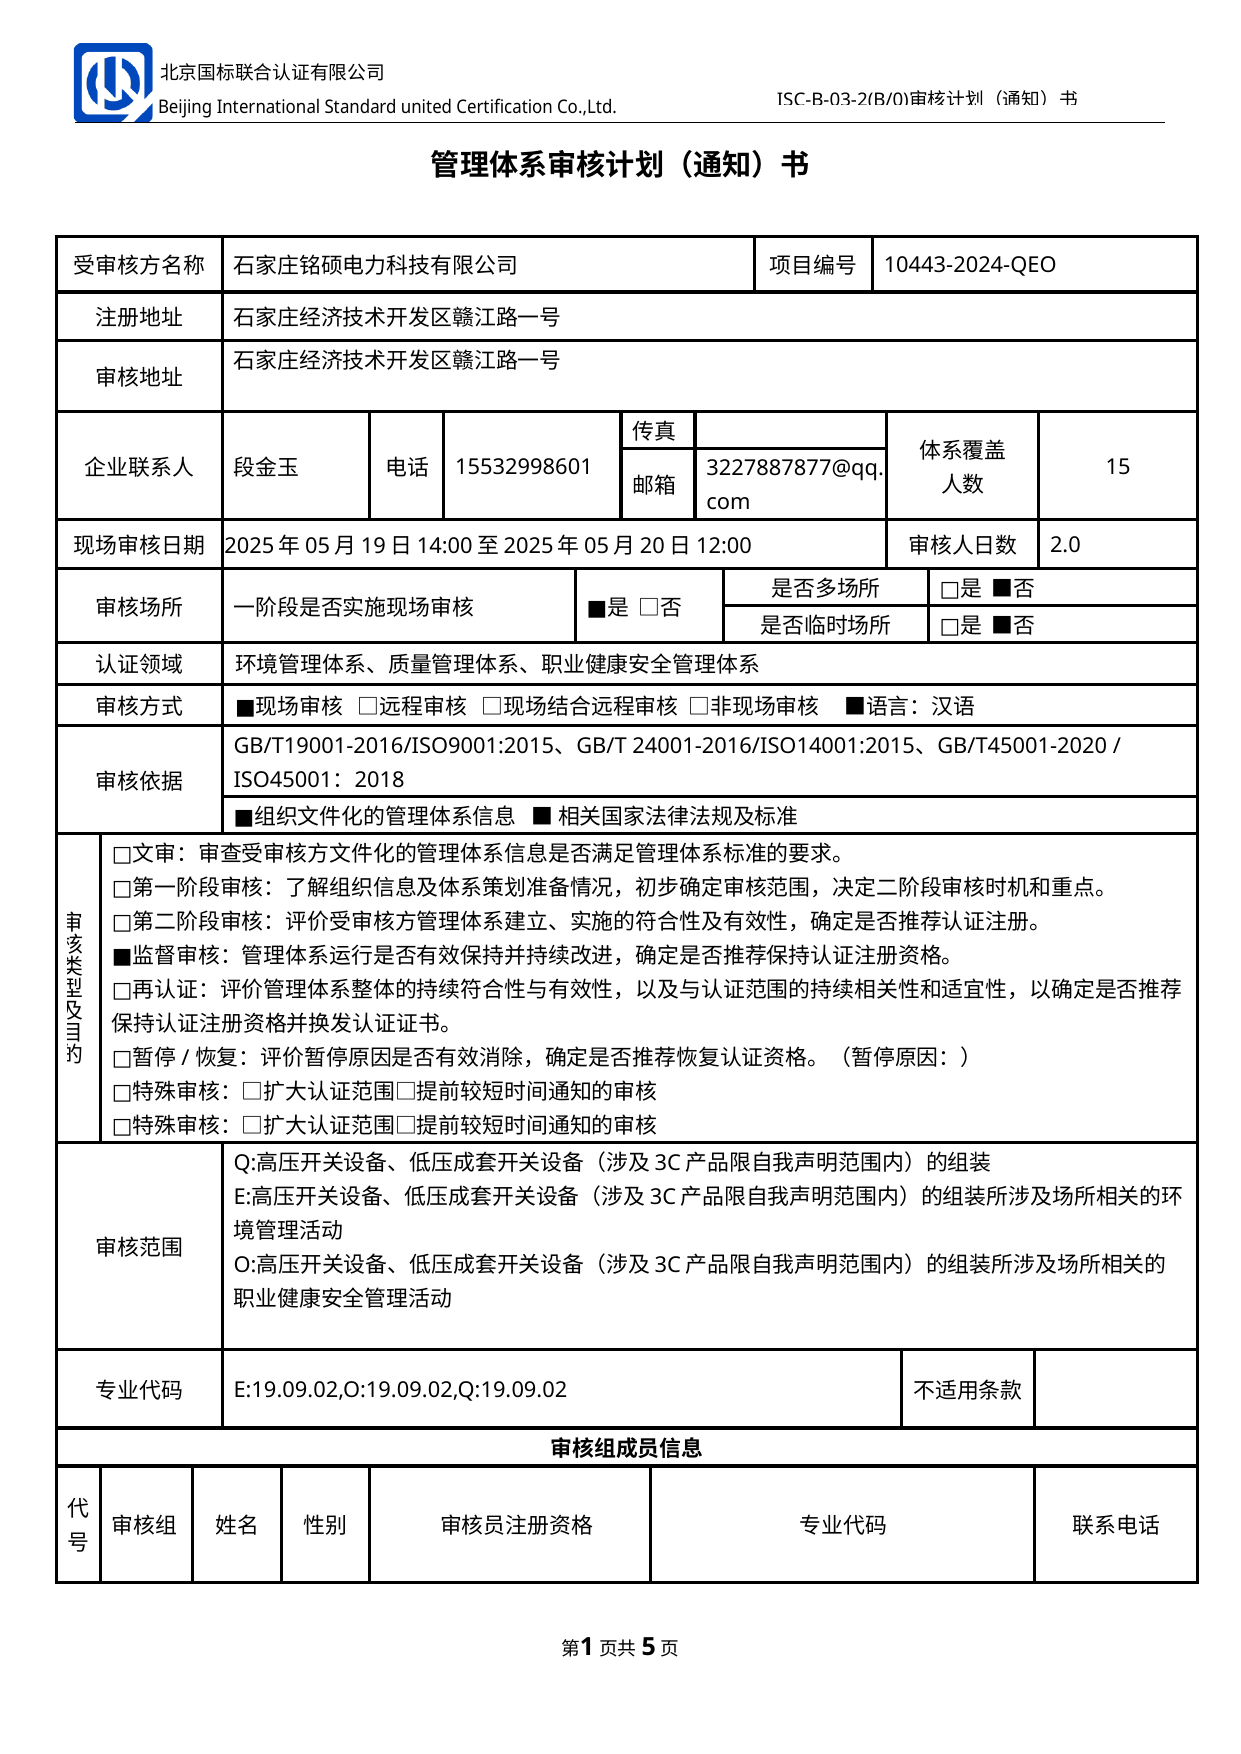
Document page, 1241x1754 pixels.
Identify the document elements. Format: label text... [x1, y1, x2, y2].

table_cell 企业联系人 [58, 413, 221, 518]
table_header 项目编号 [756, 238, 871, 290]
table_cell 审核组成员信息 [58, 1430, 1196, 1464]
picture [73, 43, 153, 123]
table_cell 是否多场所 [725, 570, 927, 604]
table_cell 审核类型及目的 [58, 835, 99, 1141]
table_cell 现场审核日期 [58, 521, 221, 567]
table_cell 审核方式 [58, 686, 221, 724]
table_cell 电话 [371, 413, 442, 518]
table_cell Q:高压开关设备、低压成套开关设备（涉及3C产品限自我声明范围内）的组装 E:高压开关设备、低压成套开关设备（涉及3C产品限自我声明范围内）的组装所涉及场所相关的环境管理活动 O:高压开关设备、低压成套开关设备（涉及3C产品限自我声明范围内）的组装所涉及场所相关的职业健康安全管理活动 [224, 1144, 1196, 1348]
table_cell □文审：审查受审核方文件化的管理体系信息是否满足管理体系标准的要求。 □第一阶段审核：了解组织信息及体系策划准备情况，初步确定审核范围，决定二阶段审核时机和重点。 □第二阶段审核：评价受审核方管理体系建立、实施的符合性及有效性，确定是否推荐认证注册。 ■监督审核：管理体系运行是否有效保持并持续改进，确定是否推荐保持认证注册资格。 □再认证：评价管理体系整体的持续符合性与有效性，以及与认证范围的持续相关性和适宜性，以确定是否推荐保持认证注册资格并换发认证证书。 □暂停 / 恢复：评价暂停原因是否有效消除，确定是否推荐恢复认证资格。（暂停原因：） □特殊审核：□扩大认证范围□提前较短时间通知的审核 □特殊审核：□扩大认证范围□提前较短时间通知的审核 [102, 835, 1196, 1141]
table_cell 不适用条款 [903, 1351, 1033, 1426]
table_header 石家庄铭硕电力科技有限公司 [224, 238, 753, 290]
table_header 10443-2024-QEO [874, 238, 1196, 290]
table_cell ■是 □否 [577, 570, 722, 641]
table_cell 审核人日数 [888, 521, 1037, 567]
table_cell GB/T19001-2016/ISO9001:2015、GB/T 24001-2016/ISO14001:2015、GB/T45001-2020 / ISO45001：2018 [224, 727, 1196, 795]
table_cell □是 ■否 [930, 607, 1196, 641]
text 管理体系审核计划（通知）书 [75, 129, 1165, 197]
table_cell 审核地址 [58, 342, 221, 410]
table_cell [1036, 1351, 1196, 1426]
table_cell 专业代码 [652, 1468, 1033, 1581]
table_cell 段金玉 [224, 413, 368, 518]
table_cell 专业代码 [58, 1351, 221, 1426]
table_cell 审核组 [102, 1468, 191, 1581]
table_cell 代号 [58, 1468, 99, 1581]
table_cell 体系覆盖 人数 [888, 413, 1037, 518]
table_cell ■现场审核 □远程审核 □现场结合远程审核 □非现场审核 ■语言：汉语 [224, 686, 1196, 724]
table_cell E:19.09.02,O:19.09.02,Q:19.09.02 [224, 1351, 900, 1426]
table_cell □是 ■否 [930, 570, 1196, 604]
table_cell [697, 413, 885, 447]
table_cell 石家庄经济技术开发区赣江路一号 [224, 342, 1196, 410]
table_cell 是否临时场所 [725, 607, 927, 641]
table_cell 审核依据 [58, 727, 221, 832]
table_cell 注册地址 [58, 294, 221, 339]
table_cell 传真 [623, 413, 693, 447]
table_cell 环境管理体系、质量管理体系、职业健康安全管理体系 [224, 644, 1196, 682]
table_cell 15532998601 [445, 413, 619, 518]
table_cell 审核范围 [58, 1144, 221, 1348]
table_cell 2025年05月19日 14:00至2025年05月20日 12:00 [224, 521, 885, 567]
table_cell 联系电话 [1036, 1468, 1196, 1581]
table_cell 2.0 [1040, 521, 1196, 567]
table_cell 石家庄经济技术开发区赣江路一号 [224, 294, 1196, 339]
table_cell ■组织文件化的管理体系信息 ■ 相关国家法律法规及标准 [224, 798, 1196, 832]
table_cell 认证领域 [58, 644, 221, 682]
table_cell 一阶段是否实施现场审核 [224, 570, 574, 641]
table_cell 15 [1040, 413, 1196, 518]
table_cell 邮箱 [623, 450, 693, 518]
table_cell 3227887877@qq.com [697, 450, 885, 518]
table_cell 审核员注册资格 [371, 1468, 649, 1581]
table_cell 审核场所 [58, 570, 221, 641]
table_cell 姓名 [194, 1468, 280, 1581]
table_cell 性别 [283, 1468, 368, 1581]
table_header 受审核方名称 [58, 238, 221, 290]
